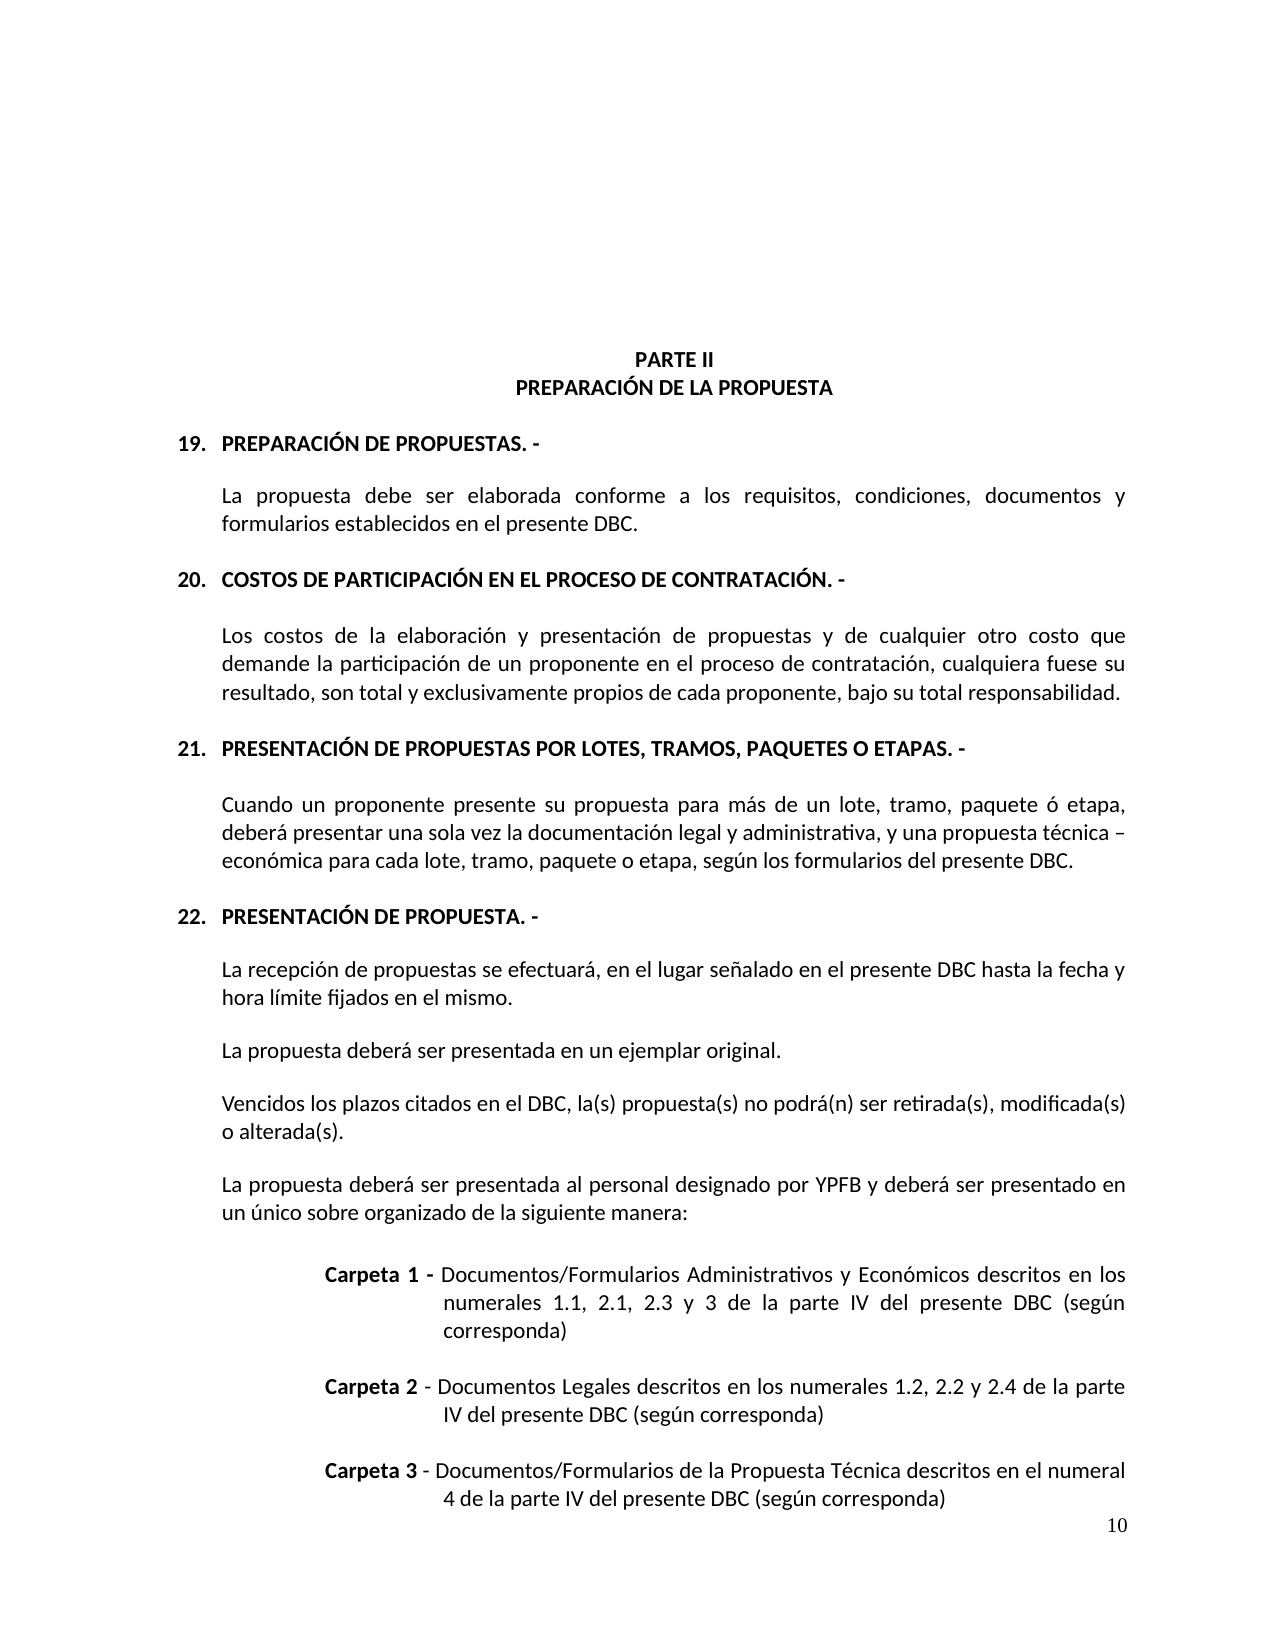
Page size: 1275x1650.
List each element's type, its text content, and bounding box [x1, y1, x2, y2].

text Vencidos los plazos citados en el DBC, la(s) propuesta(s) no podrá(n) ser retirada(s), modificada(s) o alterada(s). [222, 1089, 1127, 1145]
text Los costos de la elaboración y presentación de propuestas y de cualquier otro costo que demande la participación de un proponente en el proceso de contratación, cualquiera fuese su resultado, son total y exclusivamente propios de cada proponente, bajo su total responsabilidad. [222, 622, 1127, 706]
text La recepción de propuestas se efectuará, en el lugar señalado en el presente DBC hasta la fecha y hora límite fijados en el mismo. [222, 955, 1127, 1011]
text PARTE II [177, 345, 1127, 373]
list Carpeta 2 - Documentos Legales descritos en los numerales 1.2, 2.2 y 2.4 de la parte IV del presente DBC (según corresponda) [325, 1372, 1127, 1428]
text Cuando un proponente presente su propuesta para más de un lote, tramo, paquete ó etapa, deberá presentar una sola vez la documentación legal y administrativa, y una propuesta técnica – económica para cada lote, tramo, paquete o etapa, según los formularios del presente DBC. [222, 790, 1127, 874]
list PREPARACIÓN DE PROPUESTAS. - [177, 429, 1127, 457]
text PREPARACIÓN DE LA PROPUESTA [177, 373, 1127, 401]
text La propuesta debe ser elaborada conforme a los requisitos, condiciones, documentos y formularios establecidos en el presente DBC. [222, 481, 1127, 537]
list Carpeta 3 - Documentos/Formularios de la Propuesta Técnica descritos en el numeral 4 de la parte IV del presente DBC (según corresponda) [325, 1456, 1127, 1512]
list COSTOS DE PARTICIPACIÓN EN EL PROCESO DE CONTRATACIÓN. - [177, 566, 1127, 593]
text La propuesta deberá ser presentada al personal designado por YPFB y deberá ser presentado en un único sobre organizado de la siguiente manera: [222, 1170, 1127, 1226]
list Carpeta 1 - Documentos/Formularios Administrativos y Económicos descritos en los numerales 1.1, 2.1, 2.3 y 3 de la parte IV del presente DBC (según corresponda) [325, 1260, 1127, 1344]
list PRESENTACIÓN DE PROPUESTAS POR LOTES, TRAMOS, PAQUETES O ETAPAS. - [177, 734, 1127, 762]
list PRESENTACIÓN DE PROPUESTA. - [177, 902, 1127, 930]
text La propuesta deberá ser presentada en un ejemplar original. [222, 1036, 1127, 1064]
